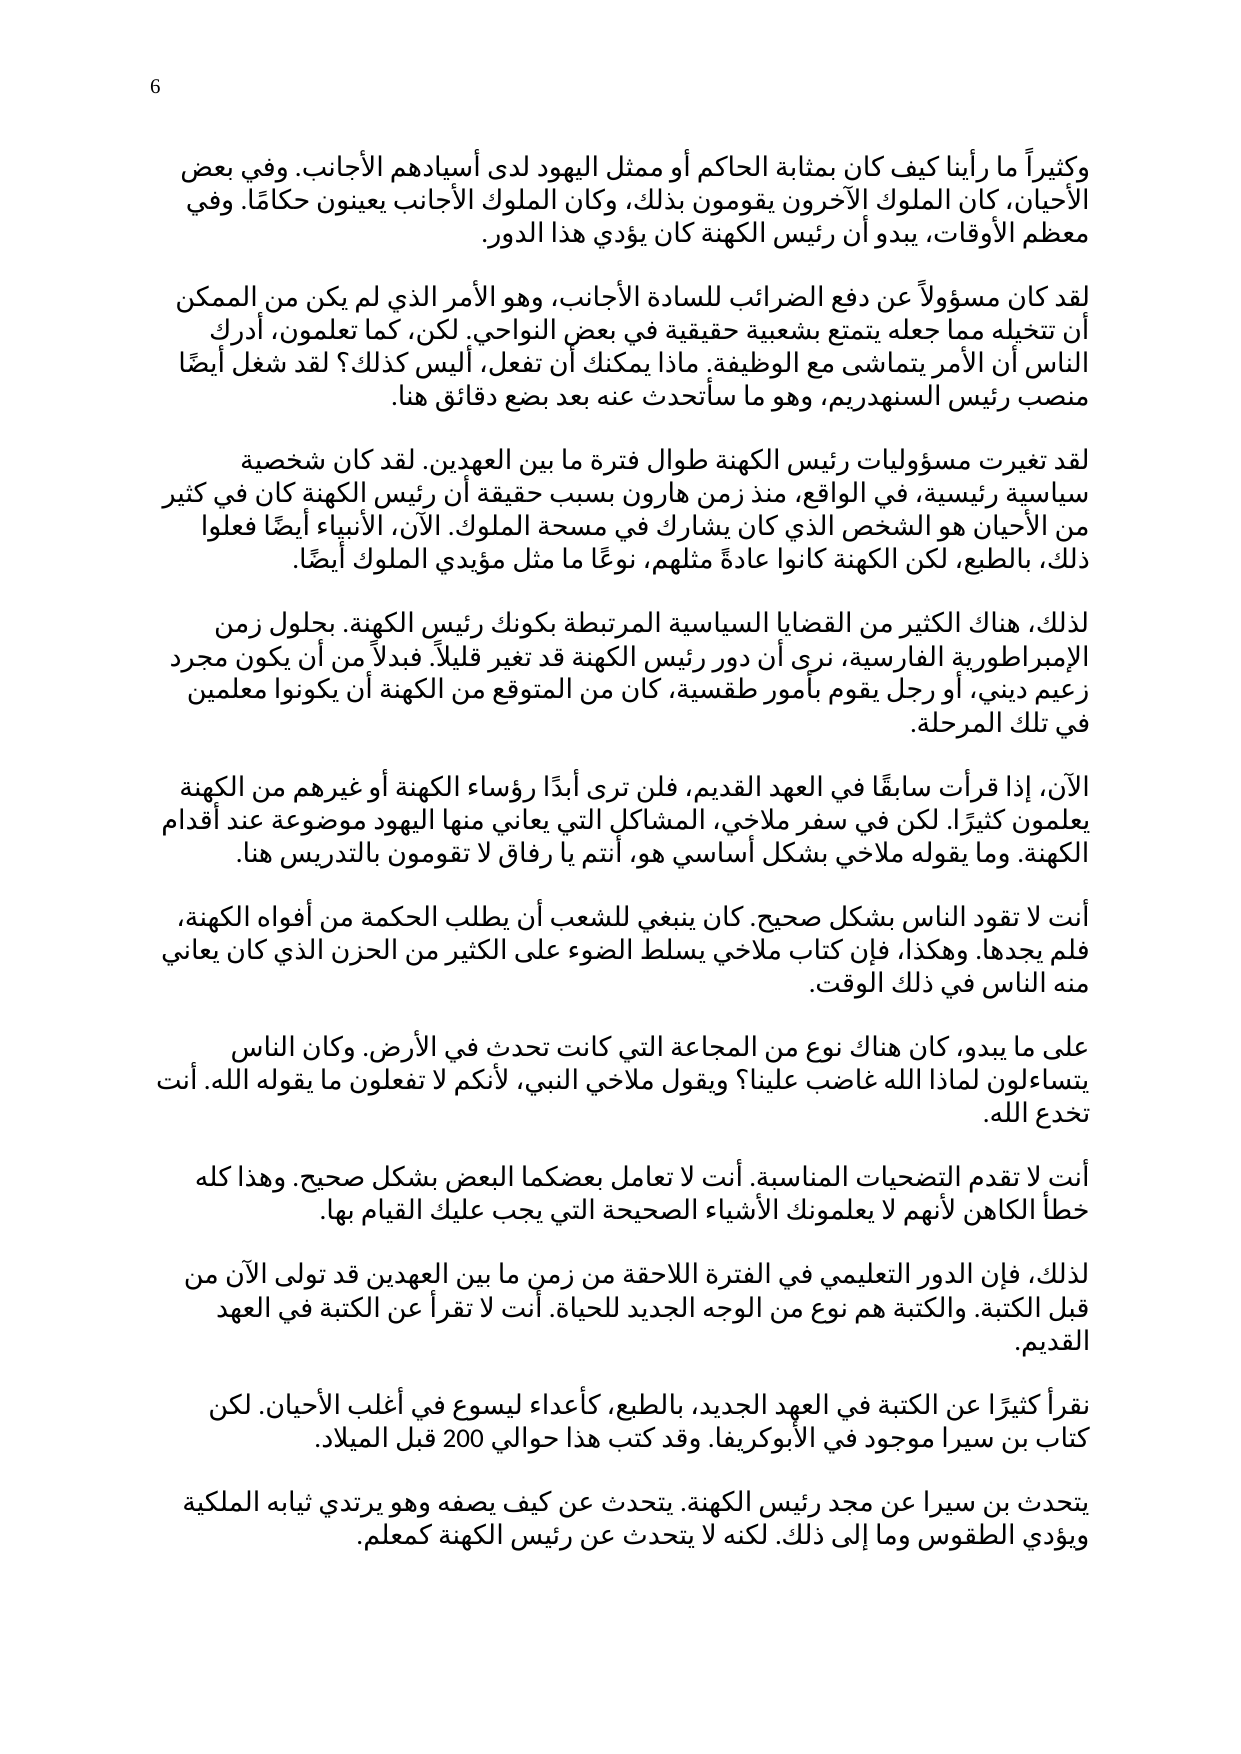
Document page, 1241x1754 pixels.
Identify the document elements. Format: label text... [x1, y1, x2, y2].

text على ما يبدو، كان هناك نوع من المجاعة التي كانت تحدث في الأرض. وكان الناس يتساءلون لماذا الله غاضب علينا؟ ويقول ملاخي النبي، لأنكم لا تفعلون ما يقوله الله. أنت تخدع الله. [150, 1030, 1090, 1129]
text أنت لا تقود الناس بشكل صحيح. كان ينبغي للشعب أن يطلب الحكمة من أفواه الكهنة، فلم يجدها. وهكذا، فإن كتاب ملاخي يسلط الضوء على الكثير من الحزن الذي كان يعاني منه الناس في ذلك الوقت. [150, 900, 1090, 999]
text لذلك، هناك الكثير من القضايا السياسية المرتبطة بكونك رئيس الكهنة. بحلول زمن الإمبراطورية الفارسية، نرى أن دور رئيس الكهنة قد تغير قليلاً. فبدلاً من أن يكون مجرد زعيم ديني، أو رجل يقوم بأمور طقسية، كان من المتوقع من الكهنة أن يكونوا معلمين في تلك المرحلة. [150, 607, 1090, 739]
text أنت لا تقدم التضحيات المناسبة. أنت لا تعامل بعضكما البعض بشكل صحيح. وهذا كله خطأ الكاهن لأنهم لا يعلمونك الأشياء الصحيحة التي يجب عليك القيام بها. [150, 1161, 1090, 1227]
text نقرأ كثيرًا عن الكتبة في العهد الجديد، بالطبع، كأعداء ليسوع في أغلب الأحيان. لكن كتاب بن سيرا موجود في الأبوكريفا. وقد كتب هذا حوالي 200 قبل الميلاد. [150, 1388, 1090, 1454]
text الآن، إذا قرأت سابقًا في العهد القديم، فلن ترى أبدًا رؤساء الكهنة أو غيرهم من الكهنة يعلمون كثيرًا. لكن في سفر ملاخي، المشاكل التي يعاني منها اليهود موضوعة عند أقدام الكهنة. وما يقوله ملاخي بشكل أساسي هو، أنتم يا رفاق لا تقومون بالتدريس هنا. [150, 770, 1090, 869]
text وكثيراً ما رأينا كيف كان بمثابة الحاكم أو ممثل اليهود لدى أسيادهم الأجانب. وفي بعض الأحيان، كان الملوك الآخرون يقومون بذلك، وكان الملوك الأجانب يعينون حكامًا. وفي معظم الأوقات، يبدو أن رئيس الكهنة كان يؤدي هذا الدور. [150, 150, 1090, 249]
text لقد تغيرت مسؤوليات رئيس الكهنة طوال فترة ما بين العهدين. لقد كان شخصية سياسية رئيسية، في الواقع، منذ زمن هارون بسبب حقيقة أن رئيس الكهنة كان في كثير من الأحيان هو الشخص الذي كان يشارك في مسحة الملوك. الآن، الأنبياء أيضًا فعلوا ذلك، بالطبع، لكن الكهنة كانوا عادةً مثلهم، نوعًا ما مثل مؤيدي الملوك أيضًا. [150, 443, 1090, 576]
text لقد كان مسؤولاً عن دفع الضرائب للسادة الأجانب، وهو الأمر الذي لم يكن من الممكن أن تتخيله مما جعله يتمتع بشعبية حقيقية في بعض النواحي. لكن، كما تعلمون، أدرك الناس أن الأمر يتماشى مع الوظيفة. ماذا يمكنك أن تفعل، أليس كذلك؟ لقد شغل أيضًا منصب رئيس السنهدريم، وهو ما سأتحدث عنه بعد بضع دقائق هنا. [150, 280, 1090, 412]
text يتحدث بن سيرا عن مجد رئيس الكهنة. يتحدث عن كيف يصفه وهو يرتدي ثيابه الملكية ويؤدي الطقوس وما إلى ذلك. لكنه لا يتحدث عن رئيس الكهنة كمعلم. [150, 1485, 1090, 1551]
text لذلك، فإن الدور التعليمي في الفترة اللاحقة من زمن ما بين العهدين قد تولى الآن من قبل الكتبة. والكتبة هم نوع من الوجه الجديد للحياة. أنت لا تقرأ عن الكتبة في العهد القديم. [150, 1258, 1090, 1357]
